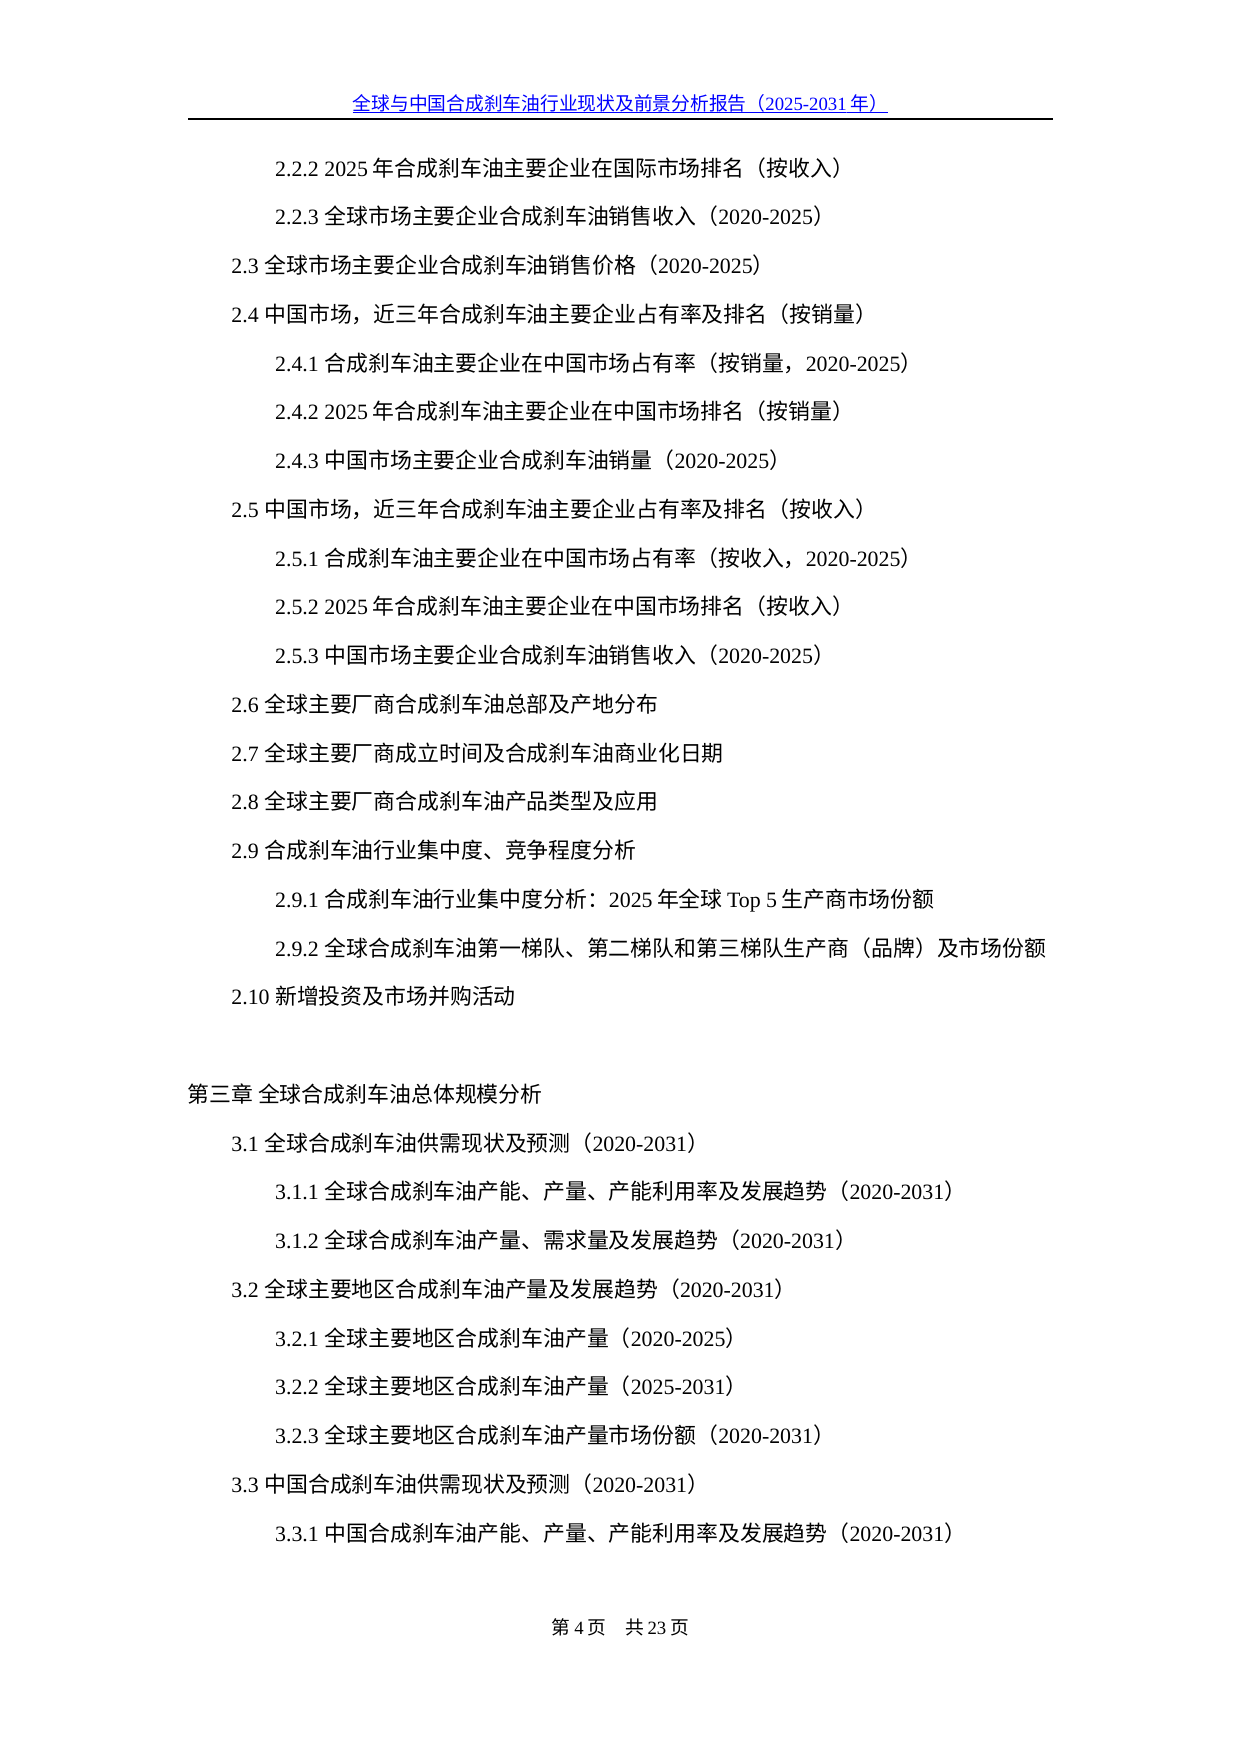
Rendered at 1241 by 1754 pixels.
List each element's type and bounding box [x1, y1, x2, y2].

text [187, 150, 1053, 1548]
